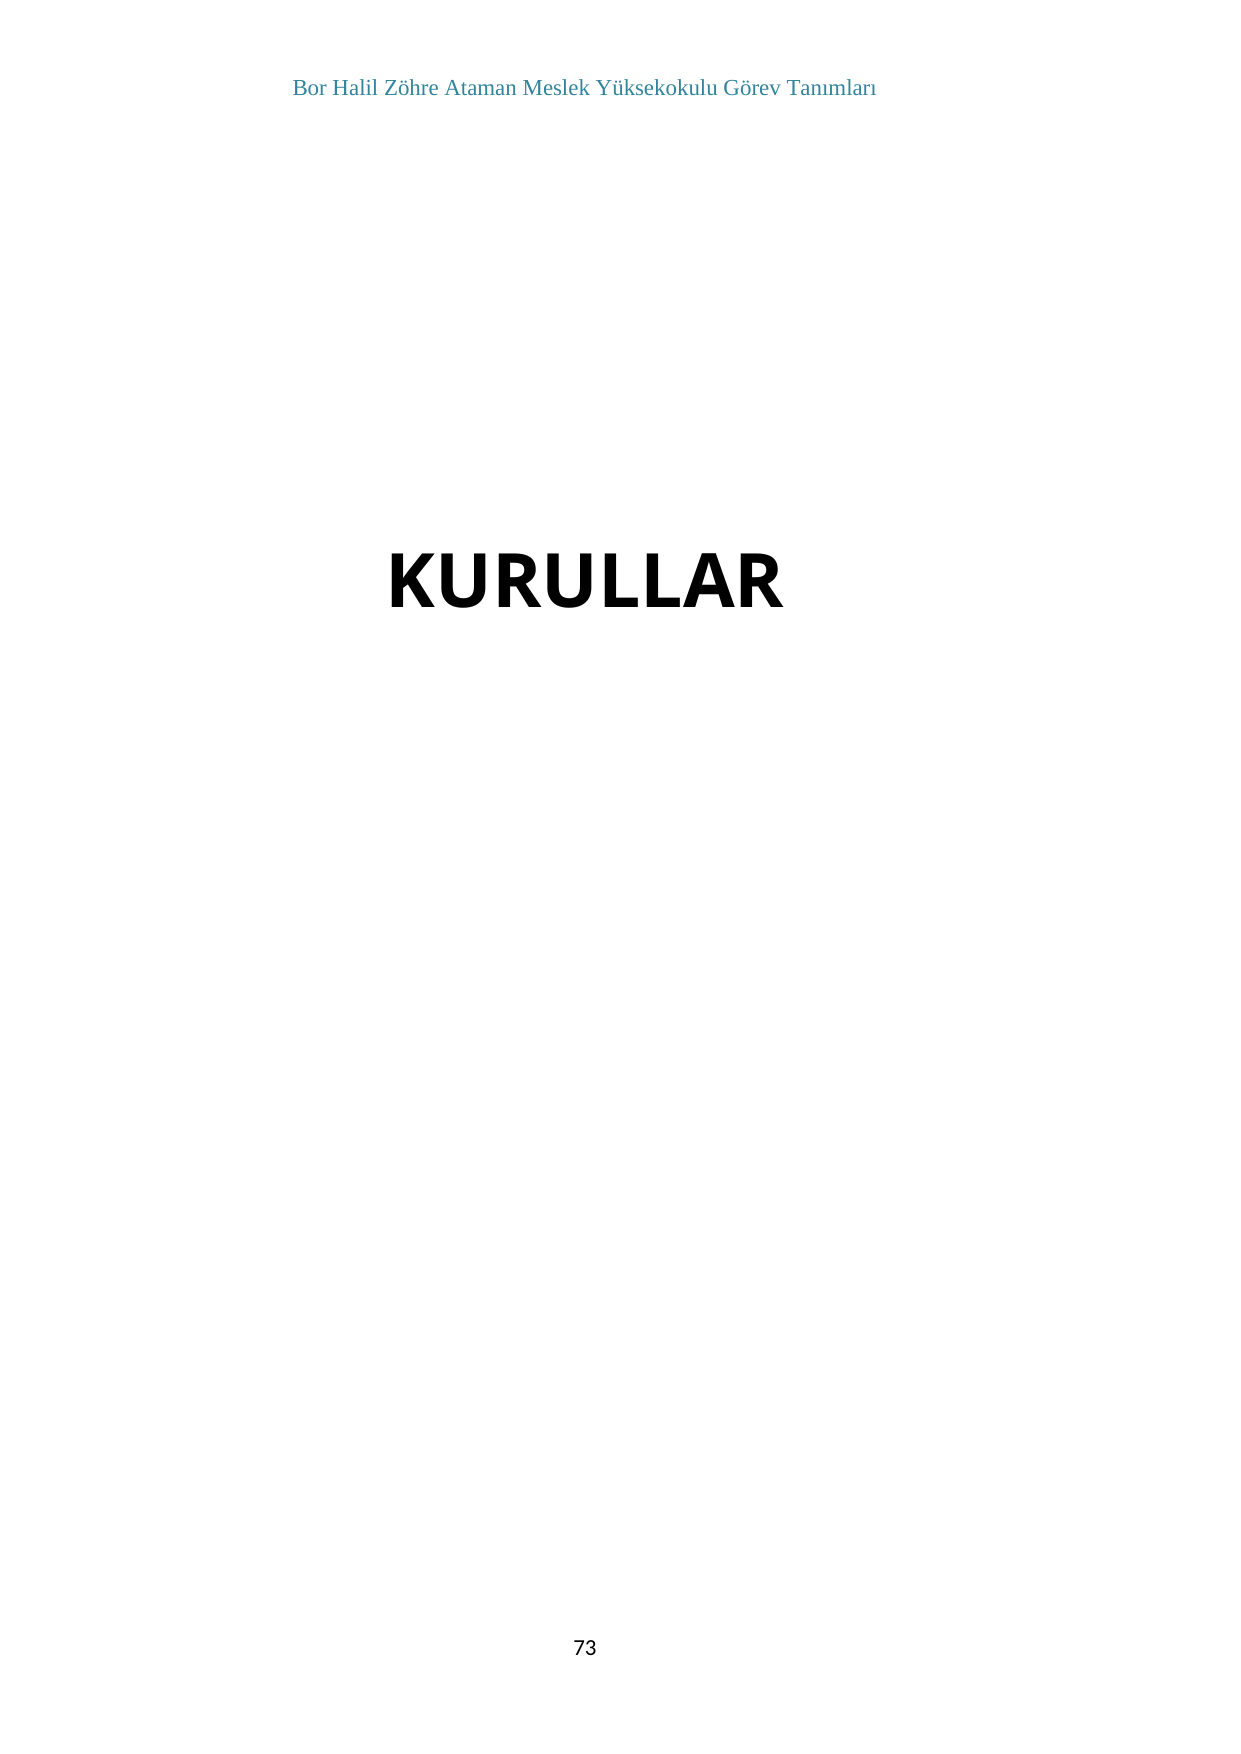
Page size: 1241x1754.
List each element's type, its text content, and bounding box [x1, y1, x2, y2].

text KURULLAR [118, 527, 1051, 629]
